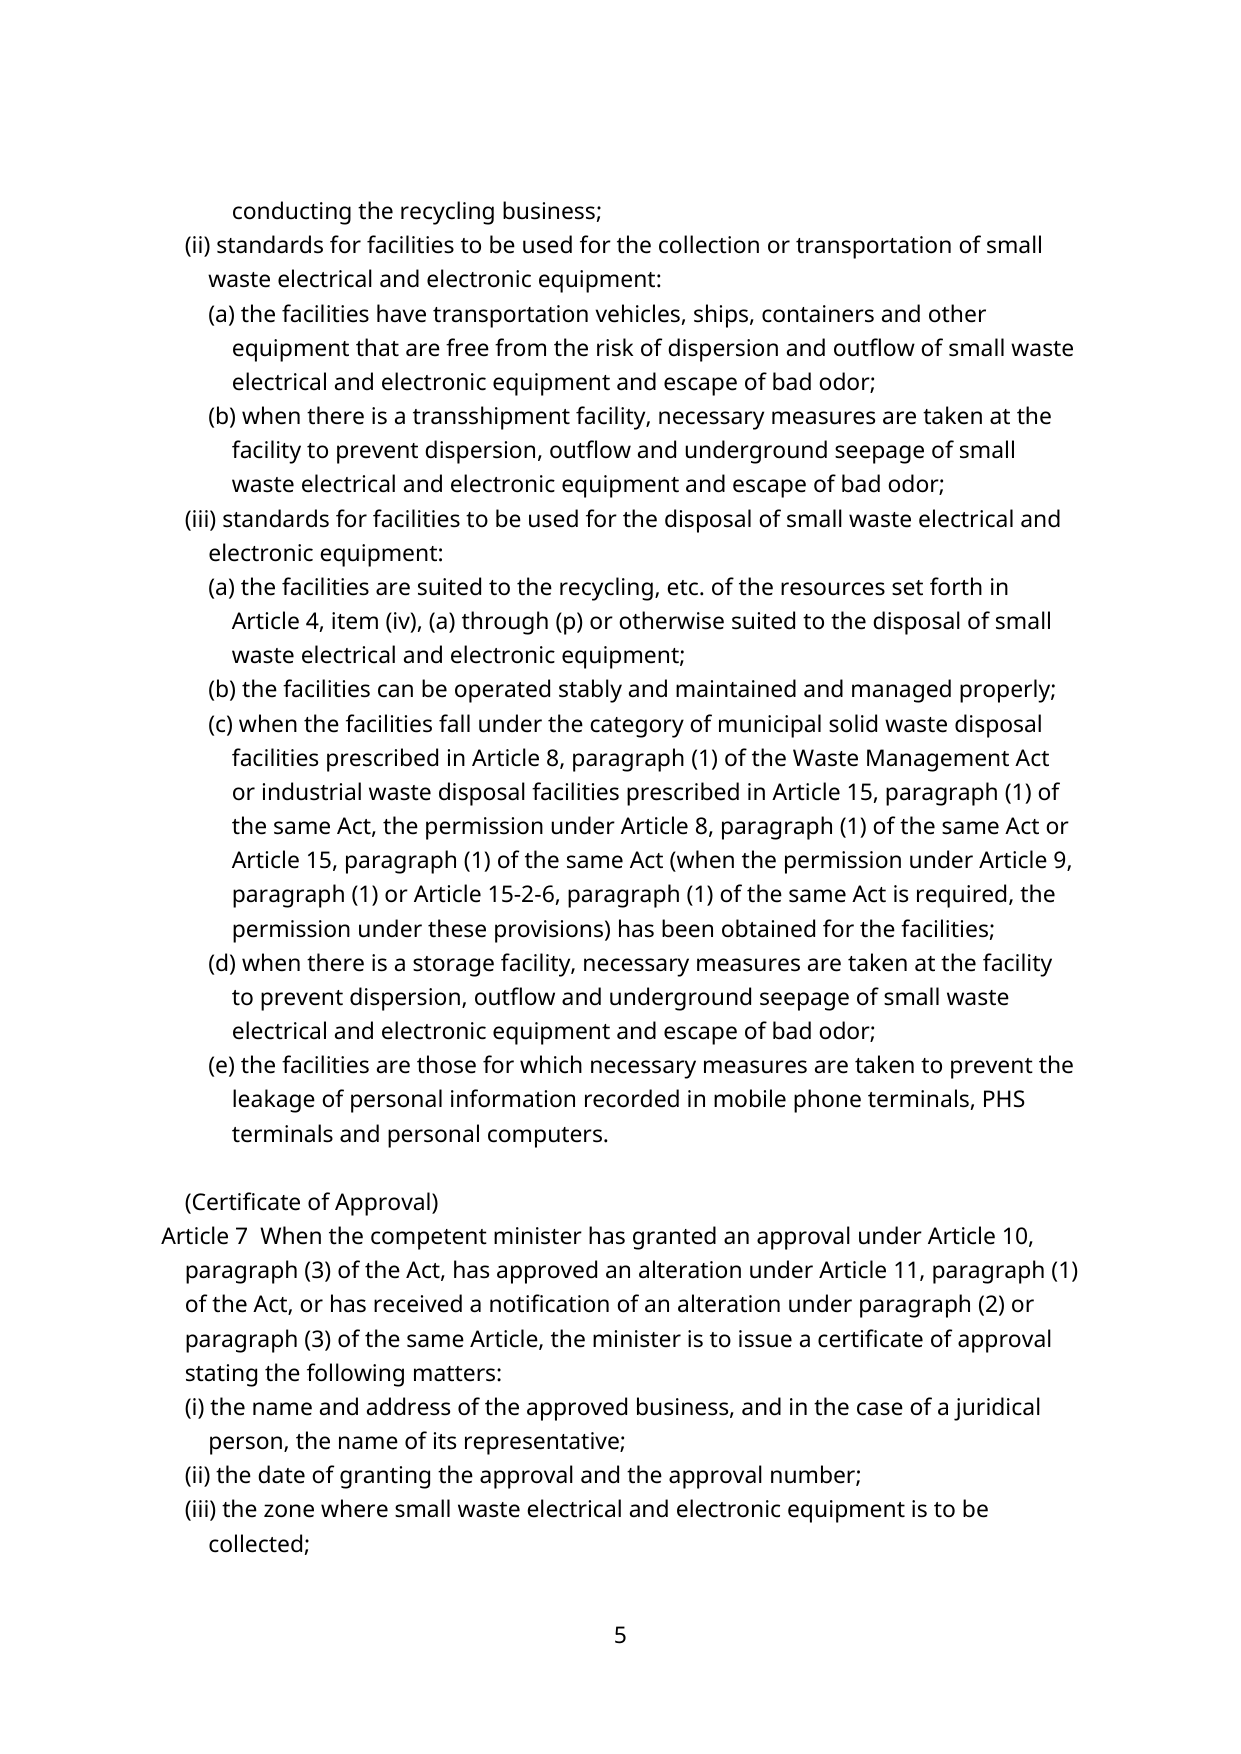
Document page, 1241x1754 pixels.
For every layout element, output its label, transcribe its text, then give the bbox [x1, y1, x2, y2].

text (d) when there is a storage facility, necessary measures are taken at the facility to prevent dispersion, outflow and underground seepage of small waste electrical and electronic equipment and escape of bad odor; [207, 945, 1079, 1048]
text (i) the name and address of the approved business, and in the case of a juridical person, the name of its representative; [184, 1389, 1079, 1458]
text (iii) standards for facilities to be used for the disposal of small waste electrical and electronic equipment: [184, 501, 1079, 569]
text (a) the facilities have transportation vehicles, ships, containers and other equipment that are free from the risk of dispersion and outflow of small waste electrical and electronic equipment and escape of bad odor; [207, 296, 1079, 399]
text (b) when there is a transshipment facility, necessary measures are taken at the facility to prevent dispersion, outflow and underground seepage of small waste electrical and electronic equipment and escape of bad odor; [207, 399, 1079, 501]
text Article 7 When the competent minister has granted an approval under Article 10, paragraph (3) of the Act, has approved an alteration under Article 11, paragraph (1) of the Act, or has received a notification of an alteration under paragraph (2) or paragraph (3) of the same Article, the minister is to issue a certificate of approval stating the following matters: [161, 1219, 1079, 1389]
text (c) when the facilities fall under the category of municipal solid waste disposal facilities prescribed in Article 8, paragraph (1) of the Waste Management Act or industrial waste disposal facilities prescribed in Article 15, paragraph (1) of the same Act, the permission under Article 8, paragraph (1) of the same Act or Article 15, paragraph (1) of the same Act (when the permission under Article 9, paragraph (1) or Article 15-2-6, paragraph (1) of the same Act is required, the permission under these provisions) has been obtained for the facilities; [207, 706, 1079, 945]
text (e) the facilities are those for which necessary measures are taken to prevent the leakage of personal information recorded in mobile phone terminals, PHS terminals and personal computers. [207, 1048, 1079, 1150]
text (ii) the date of granting the approval and the approval number; [184, 1458, 1079, 1492]
text (ii) standards for facilities to be used for the collection or transportation of small waste electrical and electronic equipment: [184, 228, 1079, 296]
text (b) the facilities can be operated stably and maintained and managed properly; [207, 672, 1079, 706]
text (iii) the zone where small waste electrical and electronic equipment is to be collected; [184, 1492, 1079, 1560]
text (Certificate of Approval) [184, 1184, 1079, 1219]
text (a) the facilities are suited to the recycling, etc. of the resources set forth in Article 4, item (iv), (a) through (p) or otherwise suited to the disposal of small waste electrical and electronic equipment; [207, 569, 1079, 672]
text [207, 194, 1079, 228]
